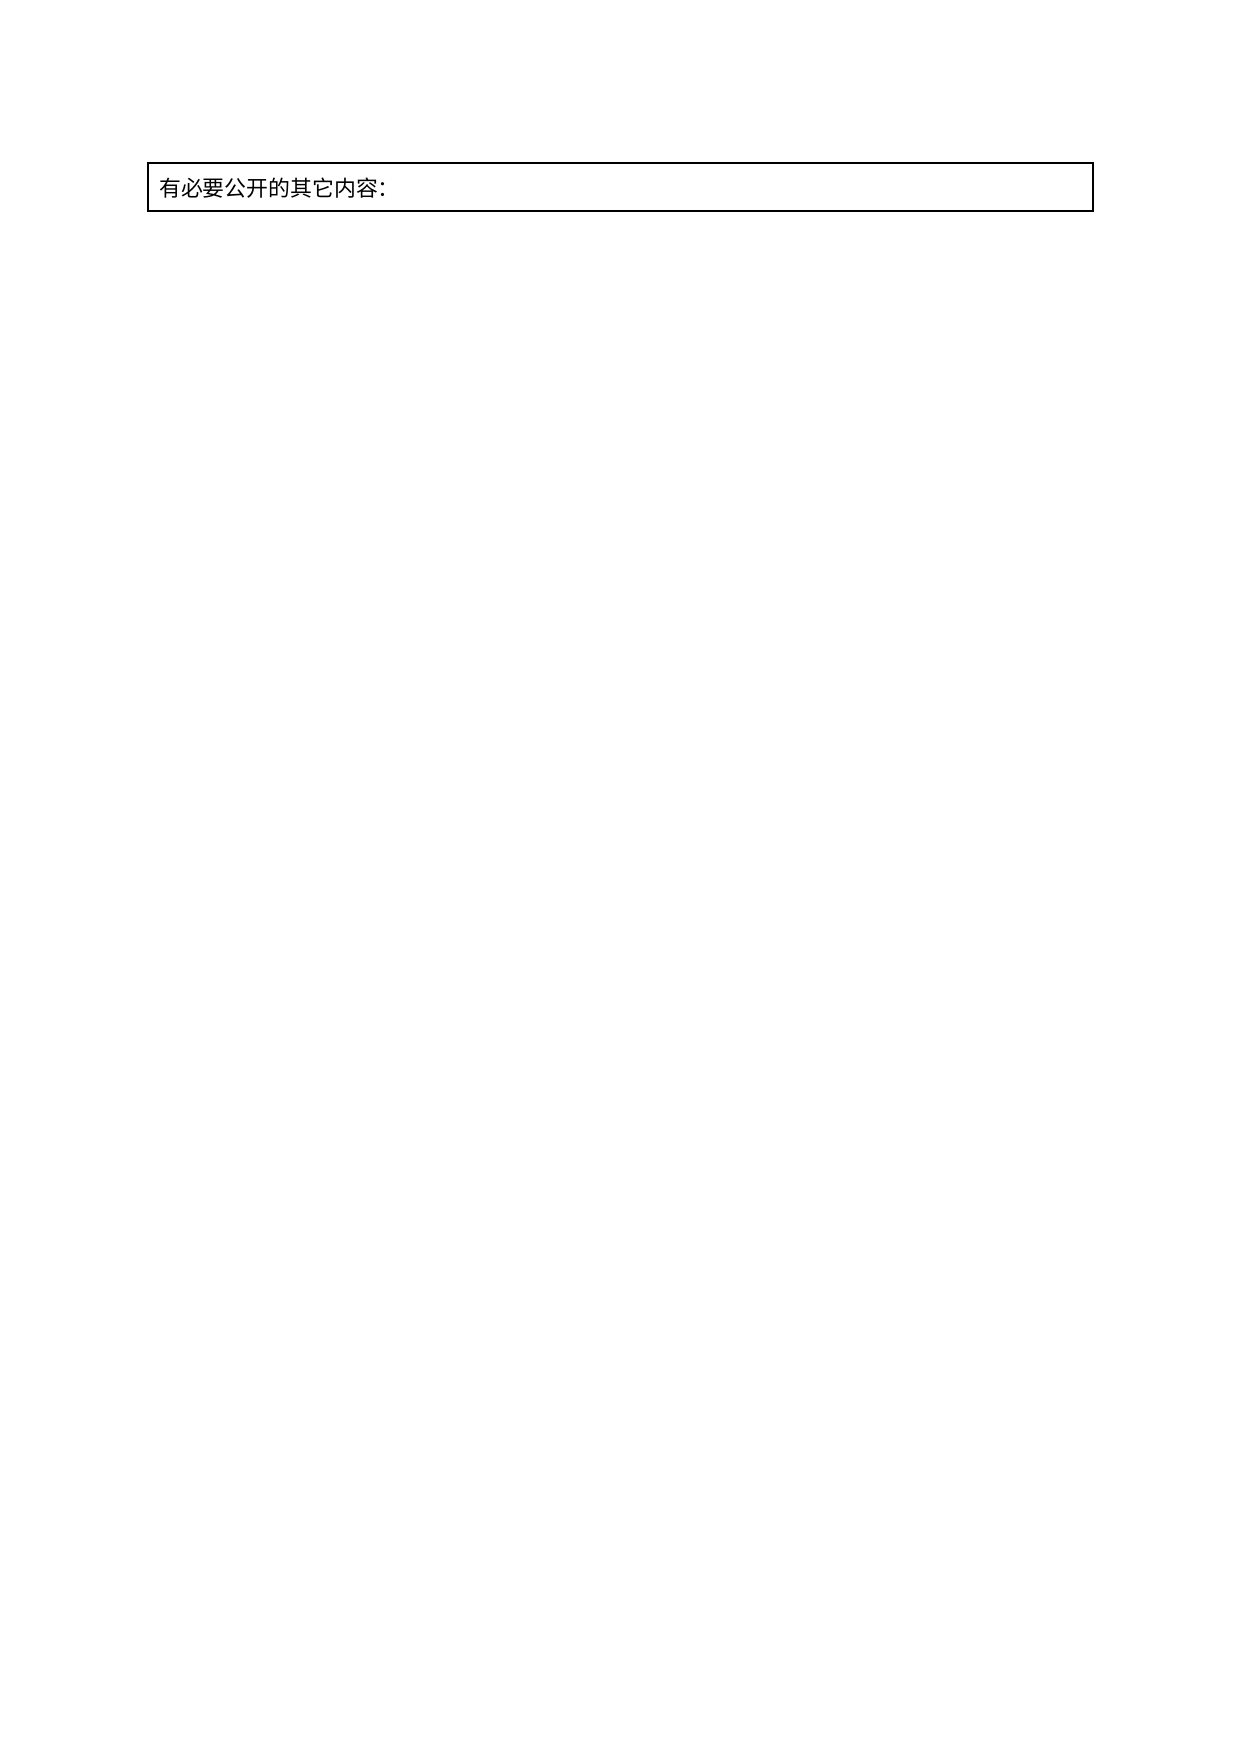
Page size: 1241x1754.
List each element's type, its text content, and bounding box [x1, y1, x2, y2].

table_cell 有必要公开的其它内容： [149, 164, 1092, 210]
